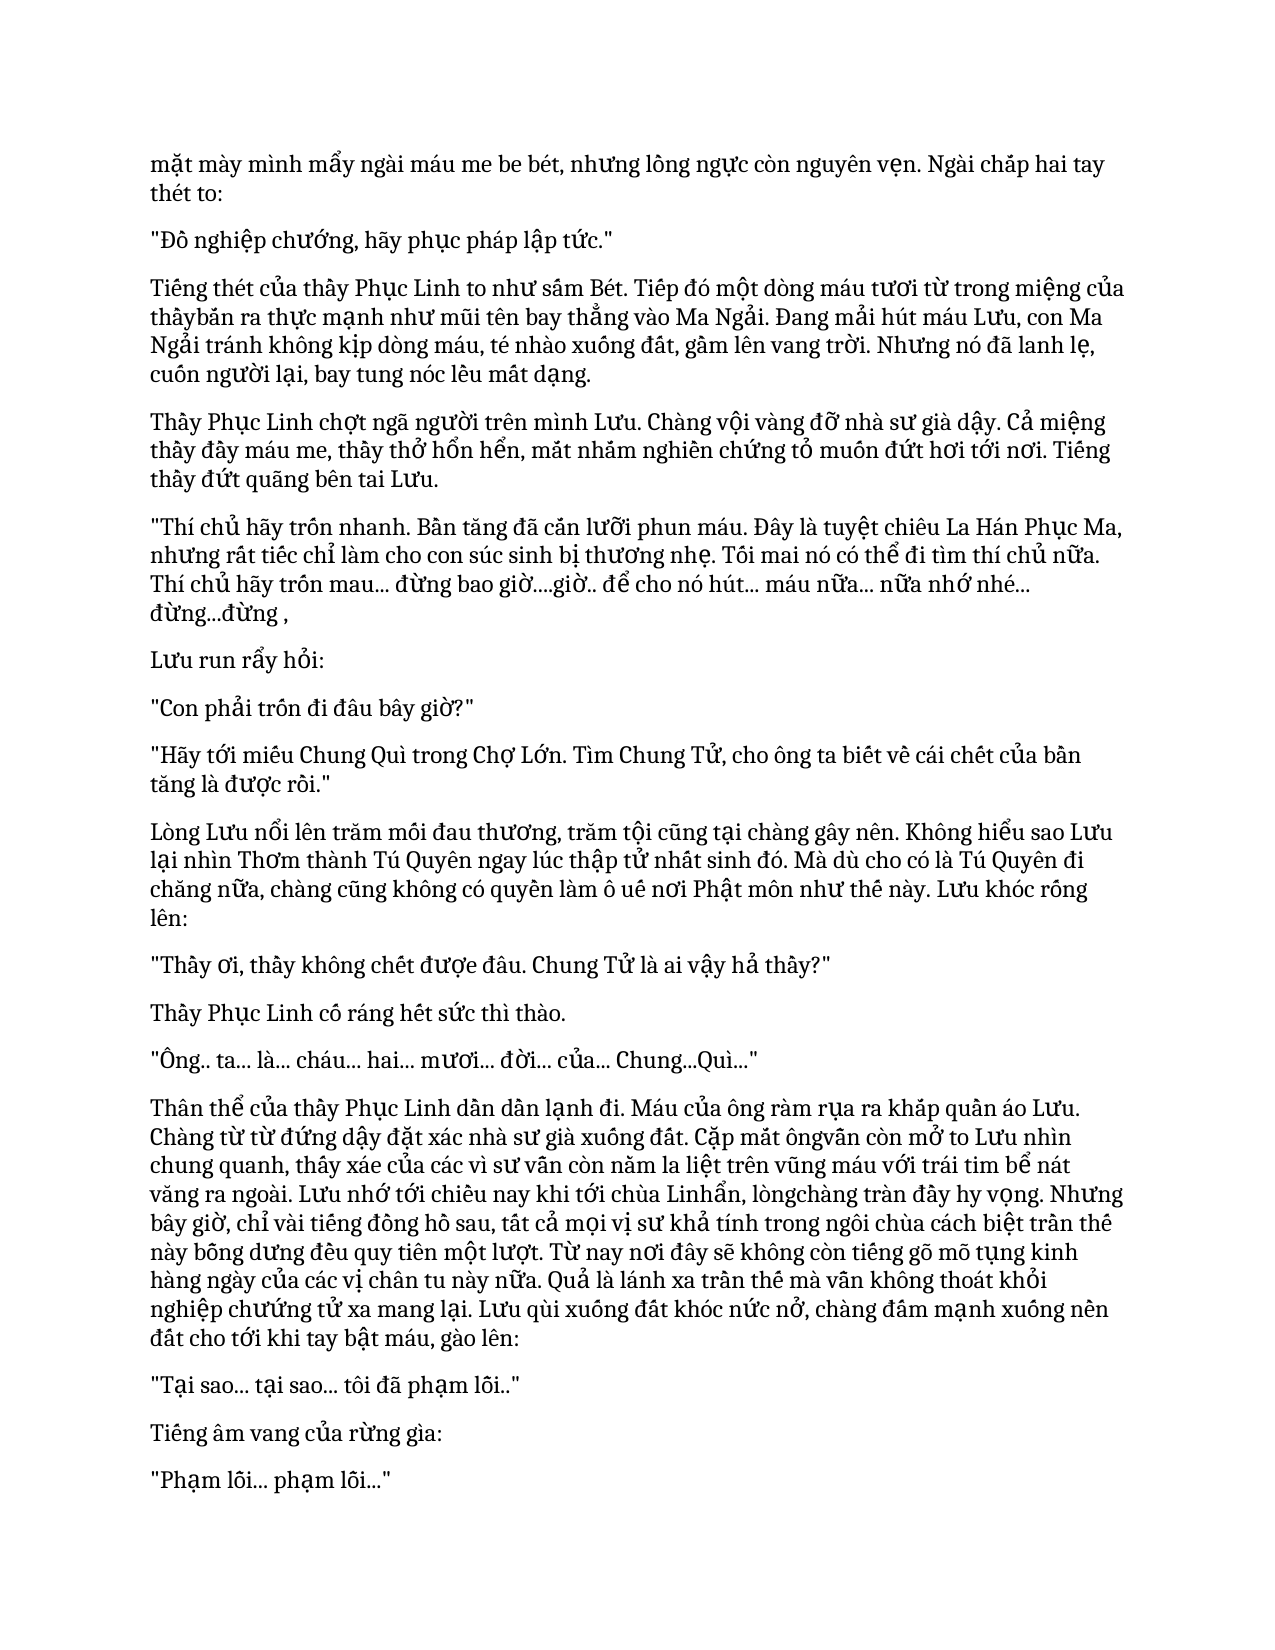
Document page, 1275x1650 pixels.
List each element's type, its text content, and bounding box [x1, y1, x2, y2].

text Thầy Phục Linh chợt ngã người trên mình Lưu. Chàng vội vàng đỡ nhà sư già dậy. Cả miệng thầy đầy máu me, thầy thở hổn hển, mắt nhắm nghiền chứng tỏ muốn đứt hơi tới nơi. Tiếng thầy đứt quãng bên tai Lưu. [150, 407, 1125, 494]
text Lòng Lưu nổi lên trăm mối đau thương, trăm tội cũng tại chàng gây nên. Không hiểu sao Lưu lại nhìn Thơm thành Tú Quyên ngay lúc thập tử nhất sinh đó. Mà dù cho có là Tú Quyên đi chăng nữa, chàng cũng không có quyền làm ô uế nơi Phật môn như thế này. Lưu khóc rống lên: [150, 817, 1125, 932]
text "Phạm lỗi... phạm lỗi..." [150, 1466, 1125, 1495]
text Thầy Phục Linh cố ráng hết sức thì thào. [150, 999, 1125, 1027]
text "Ông.. ta... là... cháu... hai... mươi... đời... của... Chung...Quì..." [150, 1046, 1125, 1075]
text "Thí chủ hãy trốn nhanh. Bần tăng đã cắn lưỡi phun máu. Đây là tuyệt chiêu La Hán Phục Ma, nhưng rất tiếc chỉ làm cho con súc sinh bị thương nhẹ. Tối mai nó có thể đi tìm thí chủ nữa. Thí chủ hãy trốn mau... đừng bao giờ....giờ.. để cho nó hút... máu nữa... nữa nhớ nhé... đừng...đừng , [150, 512, 1125, 627]
text Tiếng âm vang của rừng gìa: [150, 1419, 1125, 1447]
text "Tại sao... tại sao... tôi đã phạm lỗi.." [150, 1371, 1125, 1400]
text Lưu run rẩy hỏi: [150, 646, 1125, 675]
text "Hãy tới miếu Chung Quì trong Chợ Lớn. Tìm Chung Tử, cho ông ta biết về cái chết của bần tăng là được rồi." [150, 741, 1125, 799]
text mặt mày mình mẩy ngài máu me be bét, nhưng lồng ngực còn nguyên vẹn. Ngài chắp hai tay thét to: [150, 150, 1125, 207]
text "Thầy ơi, thầy không chết đượe đâu. Chung Tử là ai vậy hả thầy?" [150, 951, 1125, 980]
text "Con phải trốn đi đâu bây giờ?" [150, 694, 1125, 722]
text Thân thể của thầy Phục Linh dần dần lạnh đi. Máu của ông ràm rụa ra khắp quần áo Lưu. Chàng từ từ đứng dậy đặt xác nhà sư già xuống đất. Cặp mắt ôngvẫn còn mở to Lưu nhìn chung quanh, thấy xáe của các vì sư vẫn còn nằm la liệt trên vũng máu với trái tim bể nát văng ra ngoài. Lưu nhớ tới chiều nay khi tới chùa Linhẩn, lòngchàng tràn đầy hy vọng. Nhưng bây giờ, chỉ vài tiếng đồng hồ sau, tất cả mọi vị sư khả tính trong ngôi chùa cách biệt trần thế này bỗng dưng đều quy tiên một lượt. Từ nay nơi đây sẽ không còn tiếng gõ mõ tụng kinh hàng ngày của các vị chân tu này nữa. Quả là lánh xa trần thế mà vẫn không thoát khỏi nghiệp chưứng tử xa mang lại. Lưu qùi xuống đất khóc nức nở, chàng đấm mạnh xuống nền đất cho tới khi tay bật máu, gào lên: [150, 1094, 1125, 1352]
text Tiếng thét của thầy Phục Linh to như sấm Bét. Tiếp đó một dòng máu tươi từ trong miệng của thầybắn ra thực mạnh như mũi tên bay thẳng vào Ma Ngải. Đang mải hút máu Lưu, con Ma Ngải tránh không kịp dòng máu, té nhào xuống đất, gầm lên vang trời. Nhưng nó đã lanh lẹ, cuốn người lại, bay tung nóc lều mất dạng. [150, 274, 1125, 389]
text "Đồ nghiệp chướng, hãy phục pháp lập tức." [150, 226, 1125, 255]
